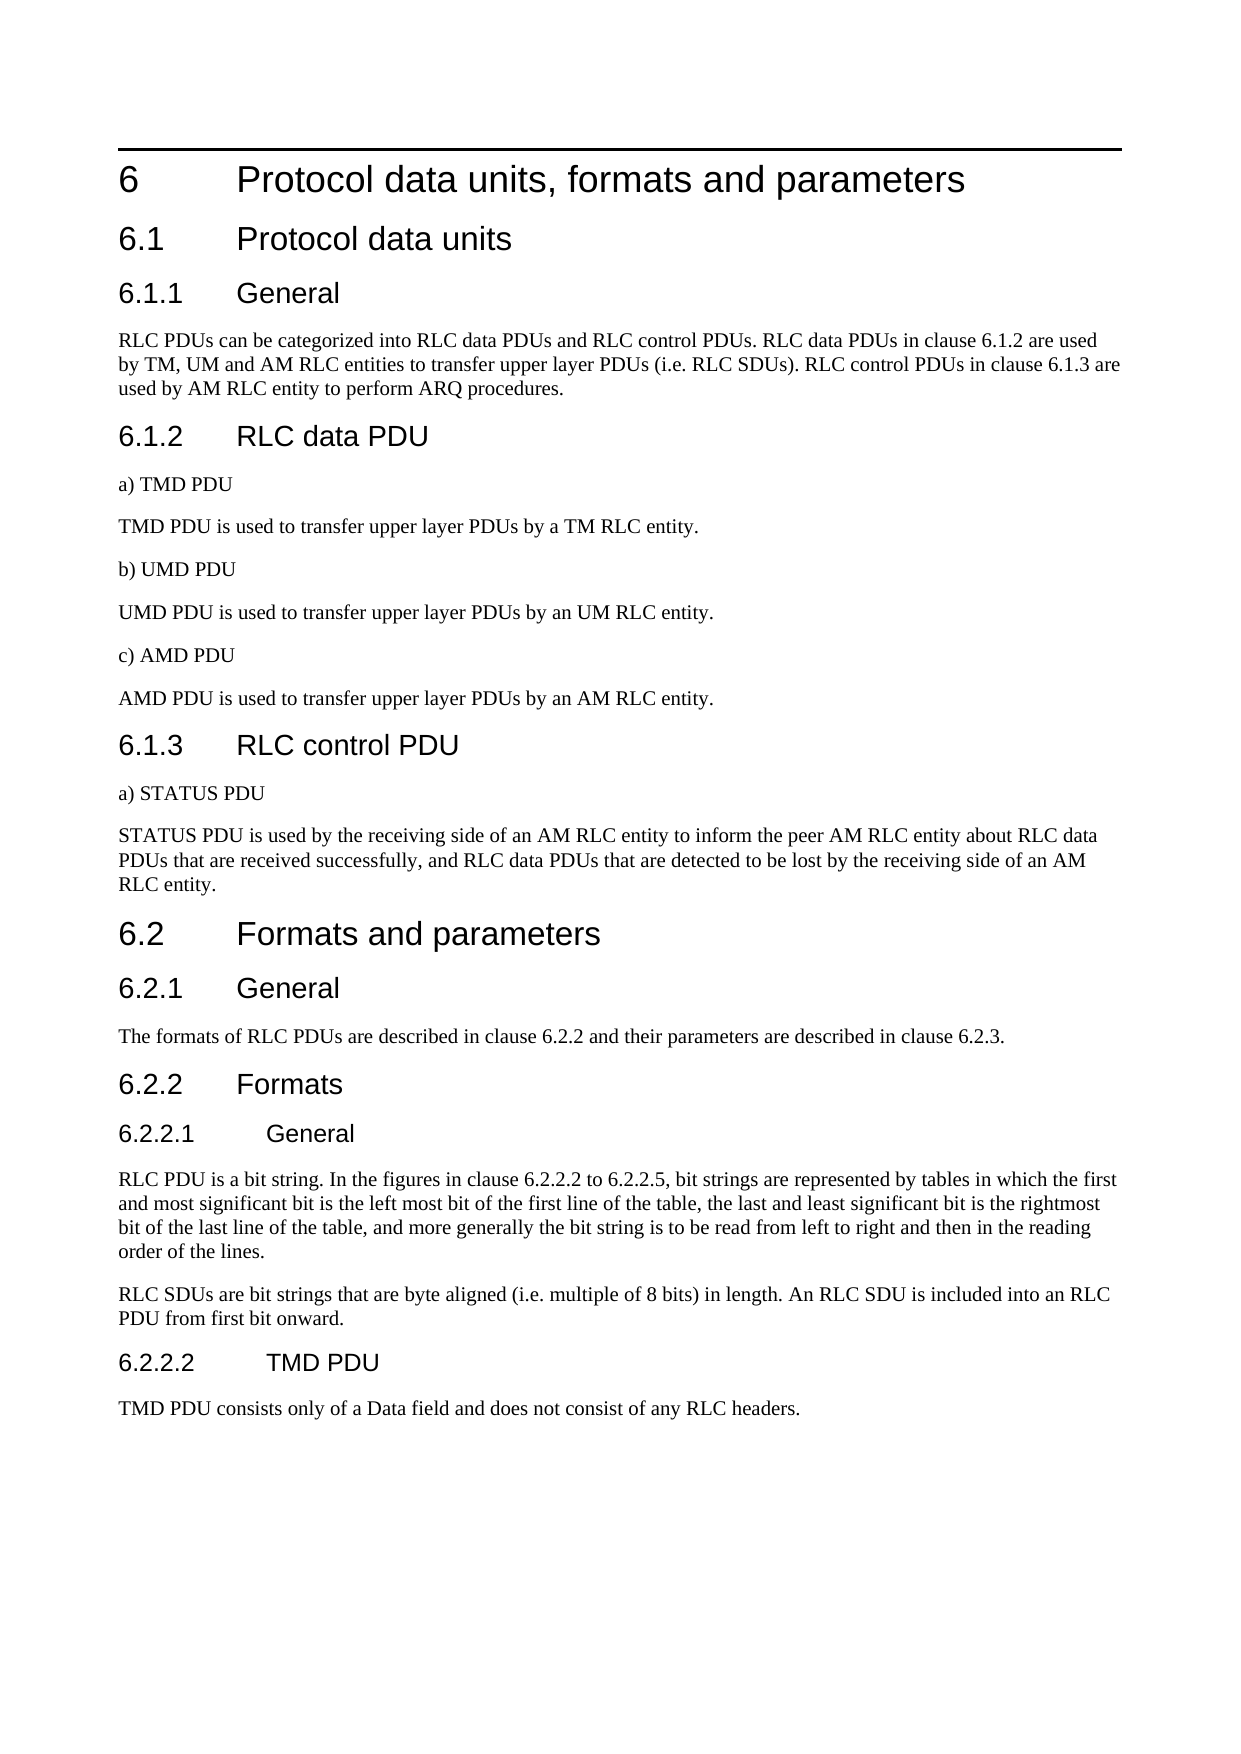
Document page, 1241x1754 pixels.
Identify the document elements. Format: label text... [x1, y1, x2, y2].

text TMD PDU consists only of a Data field and does not consist of any RLC headers. [118, 1396, 1122, 1420]
text The formats of RLC PDUs are described in clause 6.2.2 and their parameters are described in clause 6.2.3. [118, 1024, 1122, 1048]
text TMD PDU is used to transfer upper layer PDUs by a TM RLC entity. [118, 514, 1122, 538]
subtitle 6.1.3 RLC control PDU [118, 728, 1122, 762]
text b) UMD PDU [118, 557, 1122, 581]
subtitle 6.1.1 General [118, 276, 1122, 309]
subtitle 6 Protocol data units, formats and parameters [118, 151, 1122, 200]
text AMD PDU is used to transfer upper layer PDUs by an AM RLC entity. [118, 686, 1122, 709]
subtitle 6.1.2 RLC data PDU [118, 419, 1122, 453]
subtitle 6.2.2 Formats [118, 1067, 1122, 1100]
subtitle 6.2 Formats and parameters [118, 914, 1122, 953]
text a) STATUS PDU [118, 781, 1122, 805]
text UMD PDU is used to transfer upper layer PDUs by an UM RLC entity. [118, 600, 1122, 624]
text RLC PDU is a bit string. In the figures in clause 6.2.2.2 to 6.2.2.5, bit strings are represented by tables in which the first and most significant bit is the left most bit of the first line of the table, the last and least significant bit is the rightmost bit of the last line of the table, and more generally the bit string is to be read from left to right and then in the reading order of the lines. [118, 1166, 1122, 1263]
subtitle 6.2.2.1 General [118, 1119, 1122, 1148]
text a) TMD PDU [118, 471, 1122, 496]
subtitle 6.1 Protocol data units [118, 219, 1122, 257]
subtitle 6.2.1 General [118, 972, 1122, 1005]
text RLC SDUs are bit strings that are byte aligned (i.e. multiple of 8 bits) in length. An RLC SDU is included into an RLC PDU from first bit onward. [118, 1281, 1122, 1329]
subtitle 6.2.2.2 TMD PDU [118, 1348, 1122, 1377]
text c) AMD PDU [118, 643, 1122, 667]
text RLC PDUs can be categorized into RLC data PDUs and RLC control PDUs. RLC data PDUs in clause 6.1.2 are used by TM, UM and AM RLC entities to transfer upper layer PDUs (i.e. RLC SDUs). RLC control PDUs in clause 6.1.3 are used by AM RLC entity to perform ARQ procedures. [118, 328, 1122, 400]
text STATUS PDU is used by the receiving side of an AM RLC entity to inform the peer AM RLC entity about RLC data PDUs that are received successfully, and RLC data PDUs that are detected to be lost by the receiving side of an AM RLC entity. [118, 823, 1122, 896]
